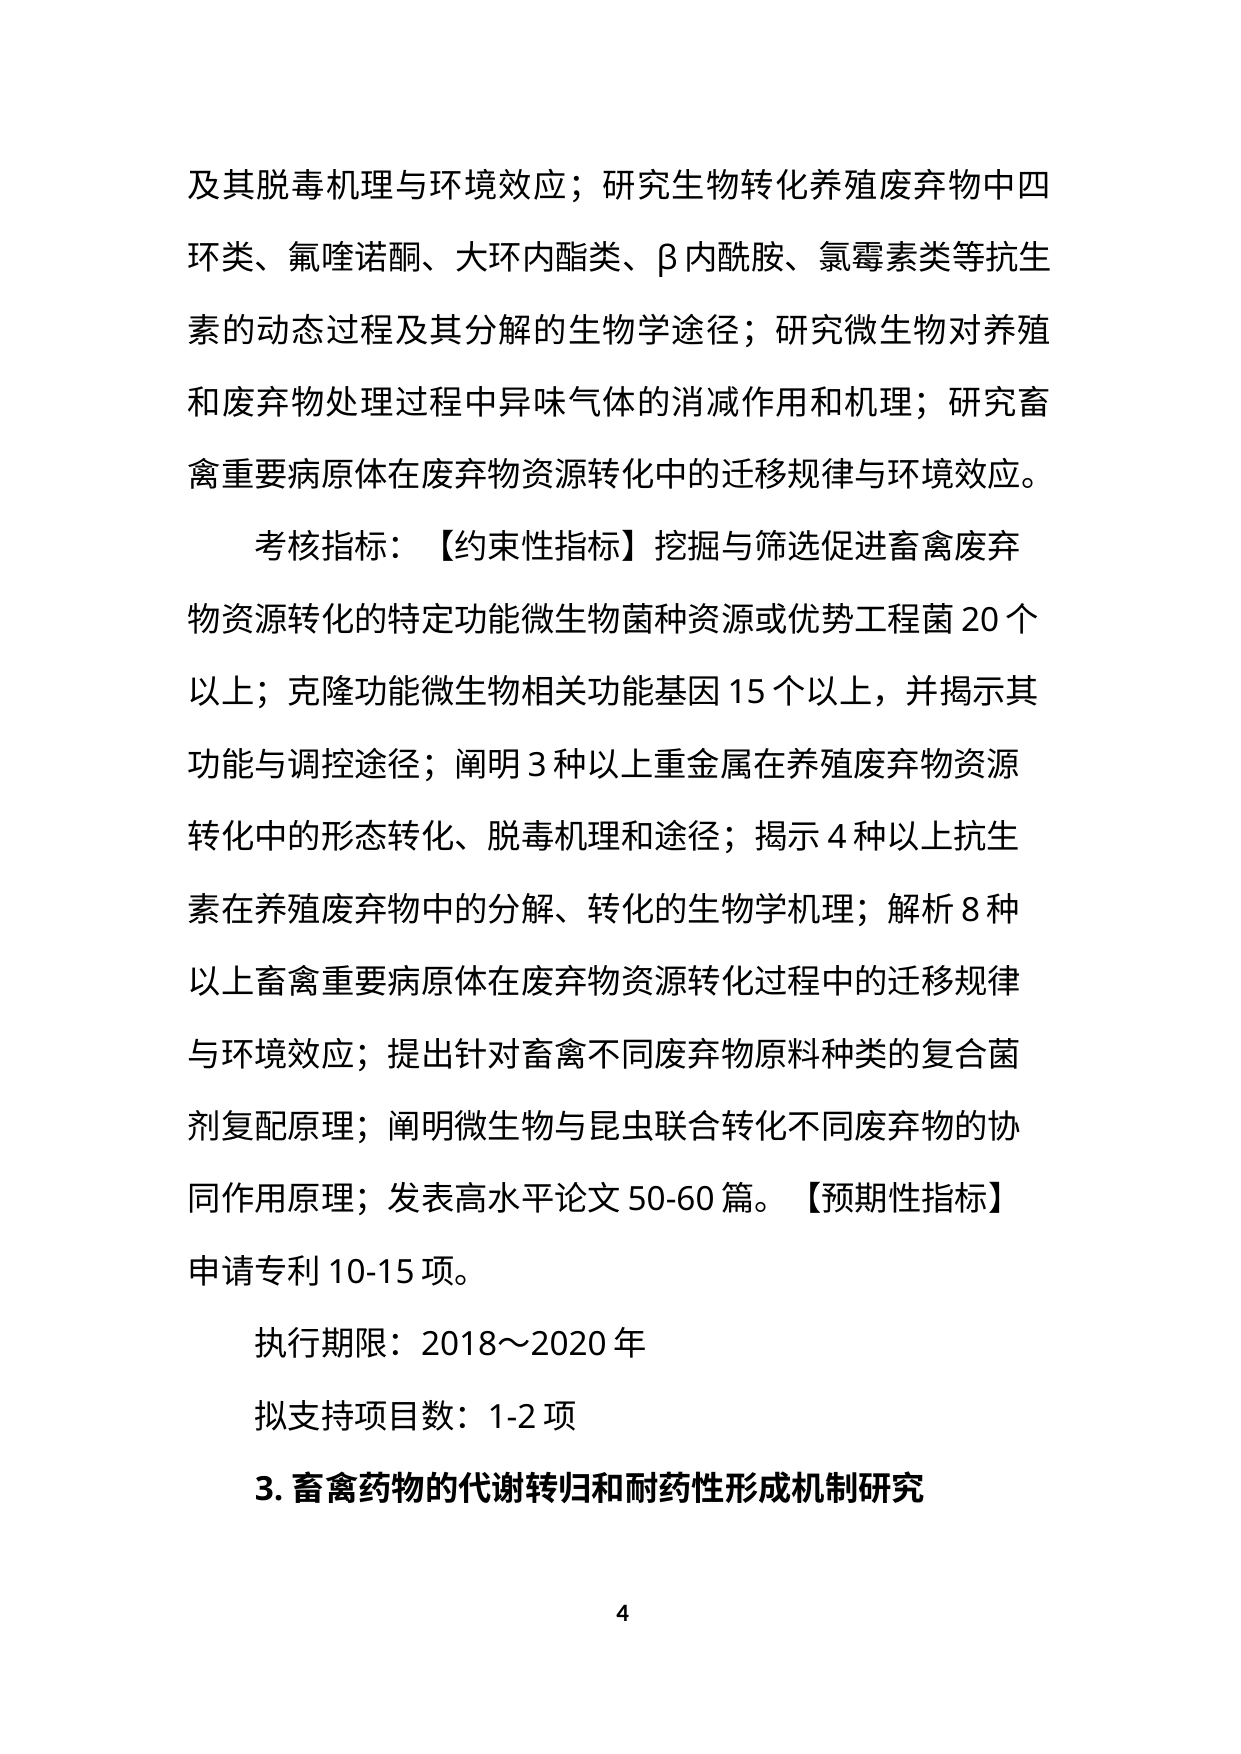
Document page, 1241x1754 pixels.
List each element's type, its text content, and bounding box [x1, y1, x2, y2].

text 3. 畜禽药物的代谢转归和耐药性形成机制研究 [187, 1462, 1053, 1511]
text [187, 158, 1053, 496]
text 执行期限：2018～2020年 [187, 1317, 1053, 1365]
text 考核指标：【约束性指标】挖掘与筛选促进畜禽废弃物资源转化的特定功能微生物菌种资源或优势工程菌20个以上；克隆功能微生物相关功能基因15个以上，并揭示其功能与调控途径；阐明3种以上重金属在养殖废弃物资源转化中的形态转化、脱毒机理和途径；揭示4种以上抗生素在养殖废弃物中的分解、转化的生物学机理；解析8种以上畜禽重要病原体在废弃物资源转化过程中的迁移规律与环境效应；提出针对畜禽不同废弃物原料种类的复合菌剂复配原理；阐明微生物与昆虫联合转化不同废弃物的协同作用原理；发表高水平论文50-60篇。【预期性指标】申请专利10-15项。 [187, 520, 1053, 1293]
text 拟支持项目数：1-2项 [187, 1389, 1053, 1438]
